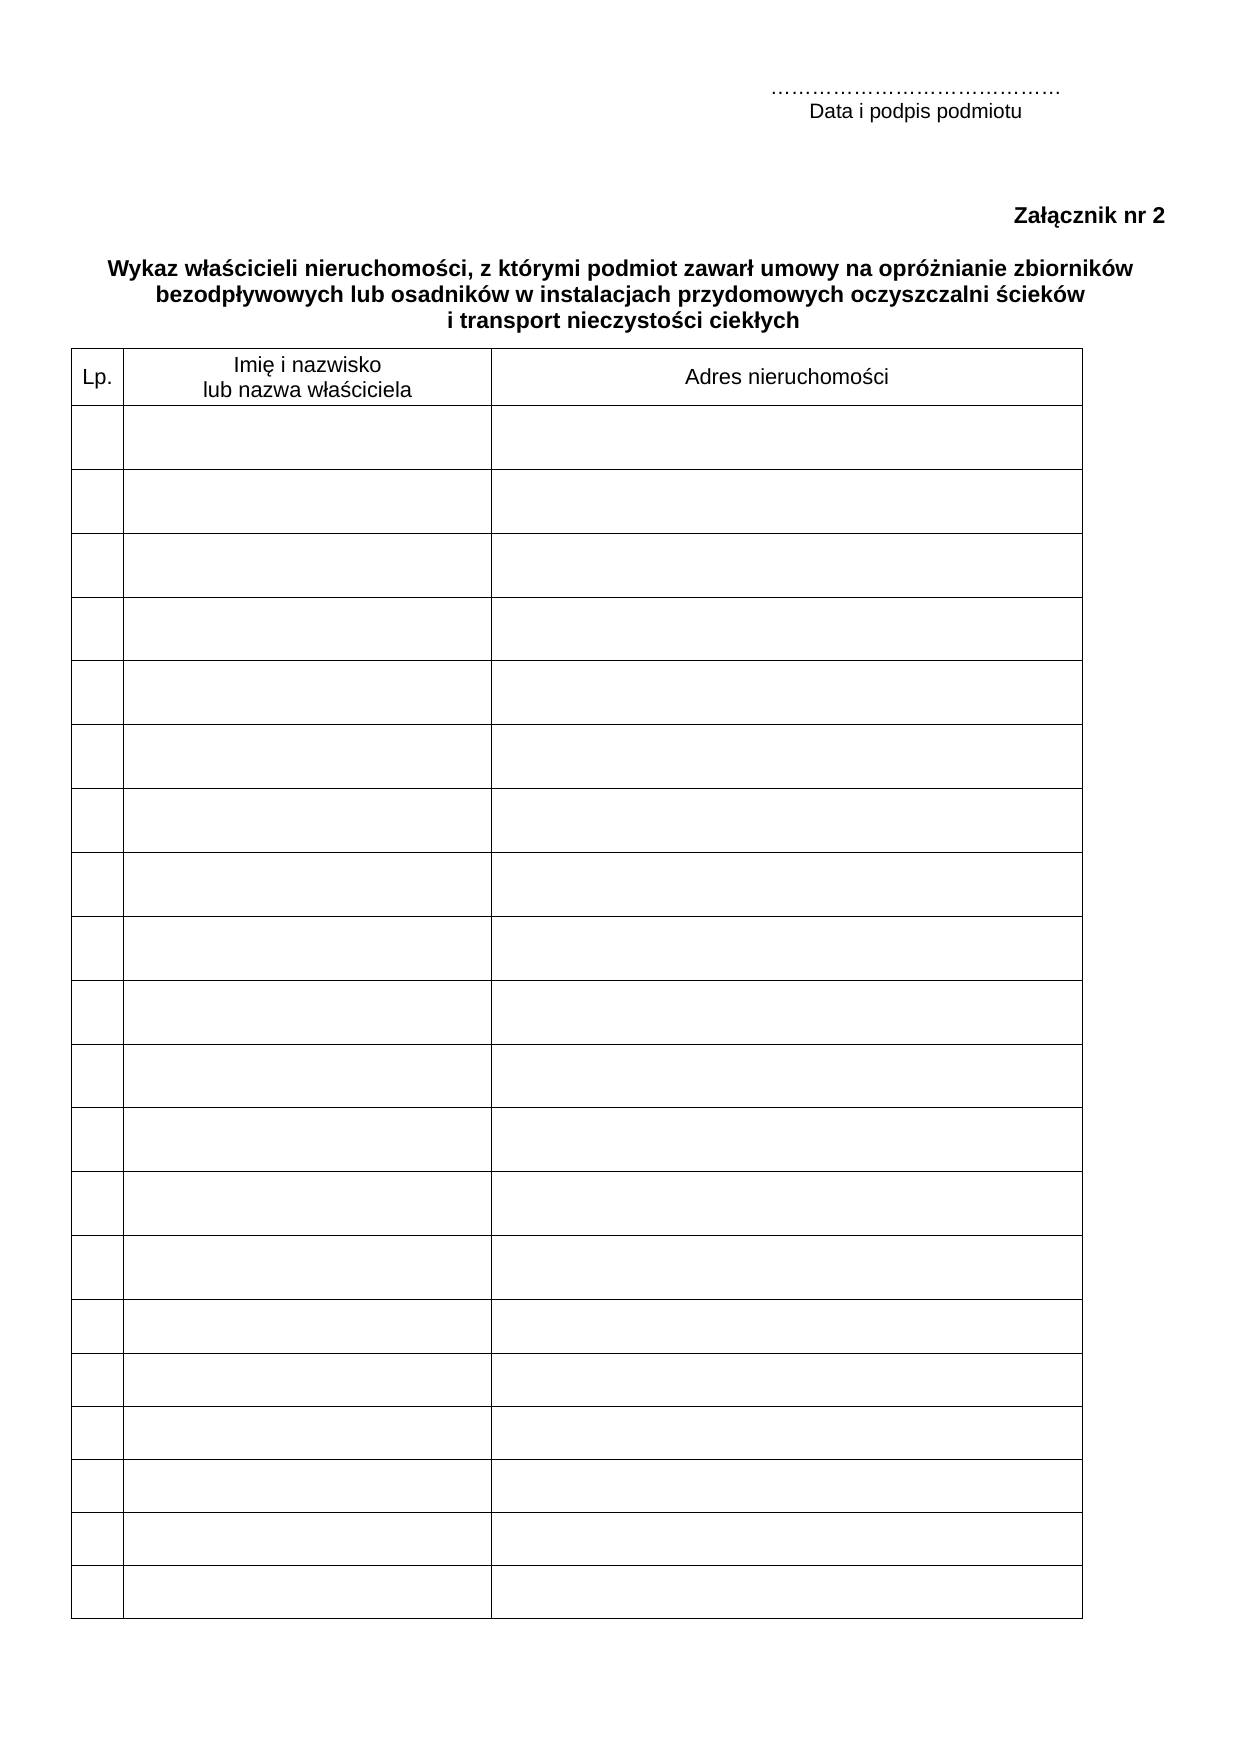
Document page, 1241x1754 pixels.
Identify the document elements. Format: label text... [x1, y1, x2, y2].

table_cell [124, 1513, 491, 1565]
text Wykaz właścicieli nieruchomości, z którymi podmiot zawarł umowy na opróżnianie zbiorników bezodpływowych lub osadników w instalacjach przydomowych oczyszczalni ścieków [75, 255, 1165, 307]
table_cell [124, 1236, 491, 1299]
table_cell [492, 917, 1082, 979]
table_cell [72, 725, 123, 788]
table_cell [72, 406, 123, 469]
text Data i podpis podmiotu [592, 99, 1165, 123]
table_cell [124, 1045, 491, 1107]
table_cell [124, 534, 491, 596]
text Załącznik nr 2 [75, 202, 1165, 228]
table_cell [72, 853, 123, 916]
table_cell [492, 661, 1082, 724]
table_cell [72, 917, 123, 979]
table_header Lp. [72, 349, 123, 405]
table_cell [124, 725, 491, 788]
table_cell [72, 1172, 123, 1235]
table_cell [72, 1354, 123, 1406]
table_cell [124, 1300, 491, 1352]
table_cell [72, 1513, 123, 1565]
table_cell [124, 1460, 491, 1512]
table_cell [492, 1460, 1082, 1512]
table_cell [72, 1460, 123, 1512]
table_cell [492, 1300, 1082, 1352]
table_header Imię i nazwisko lub nazwa właściciela [124, 349, 491, 405]
table_cell [72, 789, 123, 852]
table_cell [72, 470, 123, 533]
table_cell [492, 981, 1082, 1043]
table_cell [72, 981, 123, 1043]
table_cell [492, 1045, 1082, 1107]
table_cell [72, 598, 123, 660]
table_cell [492, 725, 1082, 788]
table_cell [124, 981, 491, 1043]
table_cell [492, 789, 1082, 852]
text …………………………………… [592, 75, 1165, 99]
table_cell [72, 534, 123, 596]
table_cell [72, 1300, 123, 1352]
table_header Adres nieruchomości [492, 349, 1082, 405]
table_cell [492, 406, 1082, 469]
table_cell [492, 1513, 1082, 1565]
table_cell [124, 1407, 491, 1459]
table_cell [492, 598, 1082, 660]
table_cell [492, 1172, 1082, 1235]
table_cell [492, 1108, 1082, 1171]
text i transport nieczystości ciekłych [75, 307, 1165, 334]
table_cell [72, 661, 123, 724]
table_cell [492, 1407, 1082, 1459]
table_cell [124, 1172, 491, 1235]
table_cell [124, 661, 491, 724]
table_cell [72, 1045, 123, 1107]
table_cell [72, 1407, 123, 1459]
table_cell [124, 853, 491, 916]
table_cell [124, 1354, 491, 1406]
table_cell [124, 470, 491, 533]
table_cell [124, 917, 491, 979]
table_cell [492, 1566, 1082, 1618]
table_cell [492, 853, 1082, 916]
table_cell [124, 789, 491, 852]
table_cell [72, 1566, 123, 1618]
table_cell [72, 1108, 123, 1171]
table_cell [124, 598, 491, 660]
table_cell [124, 1108, 491, 1171]
table_cell [72, 1236, 123, 1299]
table_cell [492, 1236, 1082, 1299]
table_cell [492, 534, 1082, 596]
table_cell [124, 406, 491, 469]
table_cell [124, 1566, 491, 1618]
table_cell [492, 470, 1082, 533]
table_cell [492, 1354, 1082, 1406]
